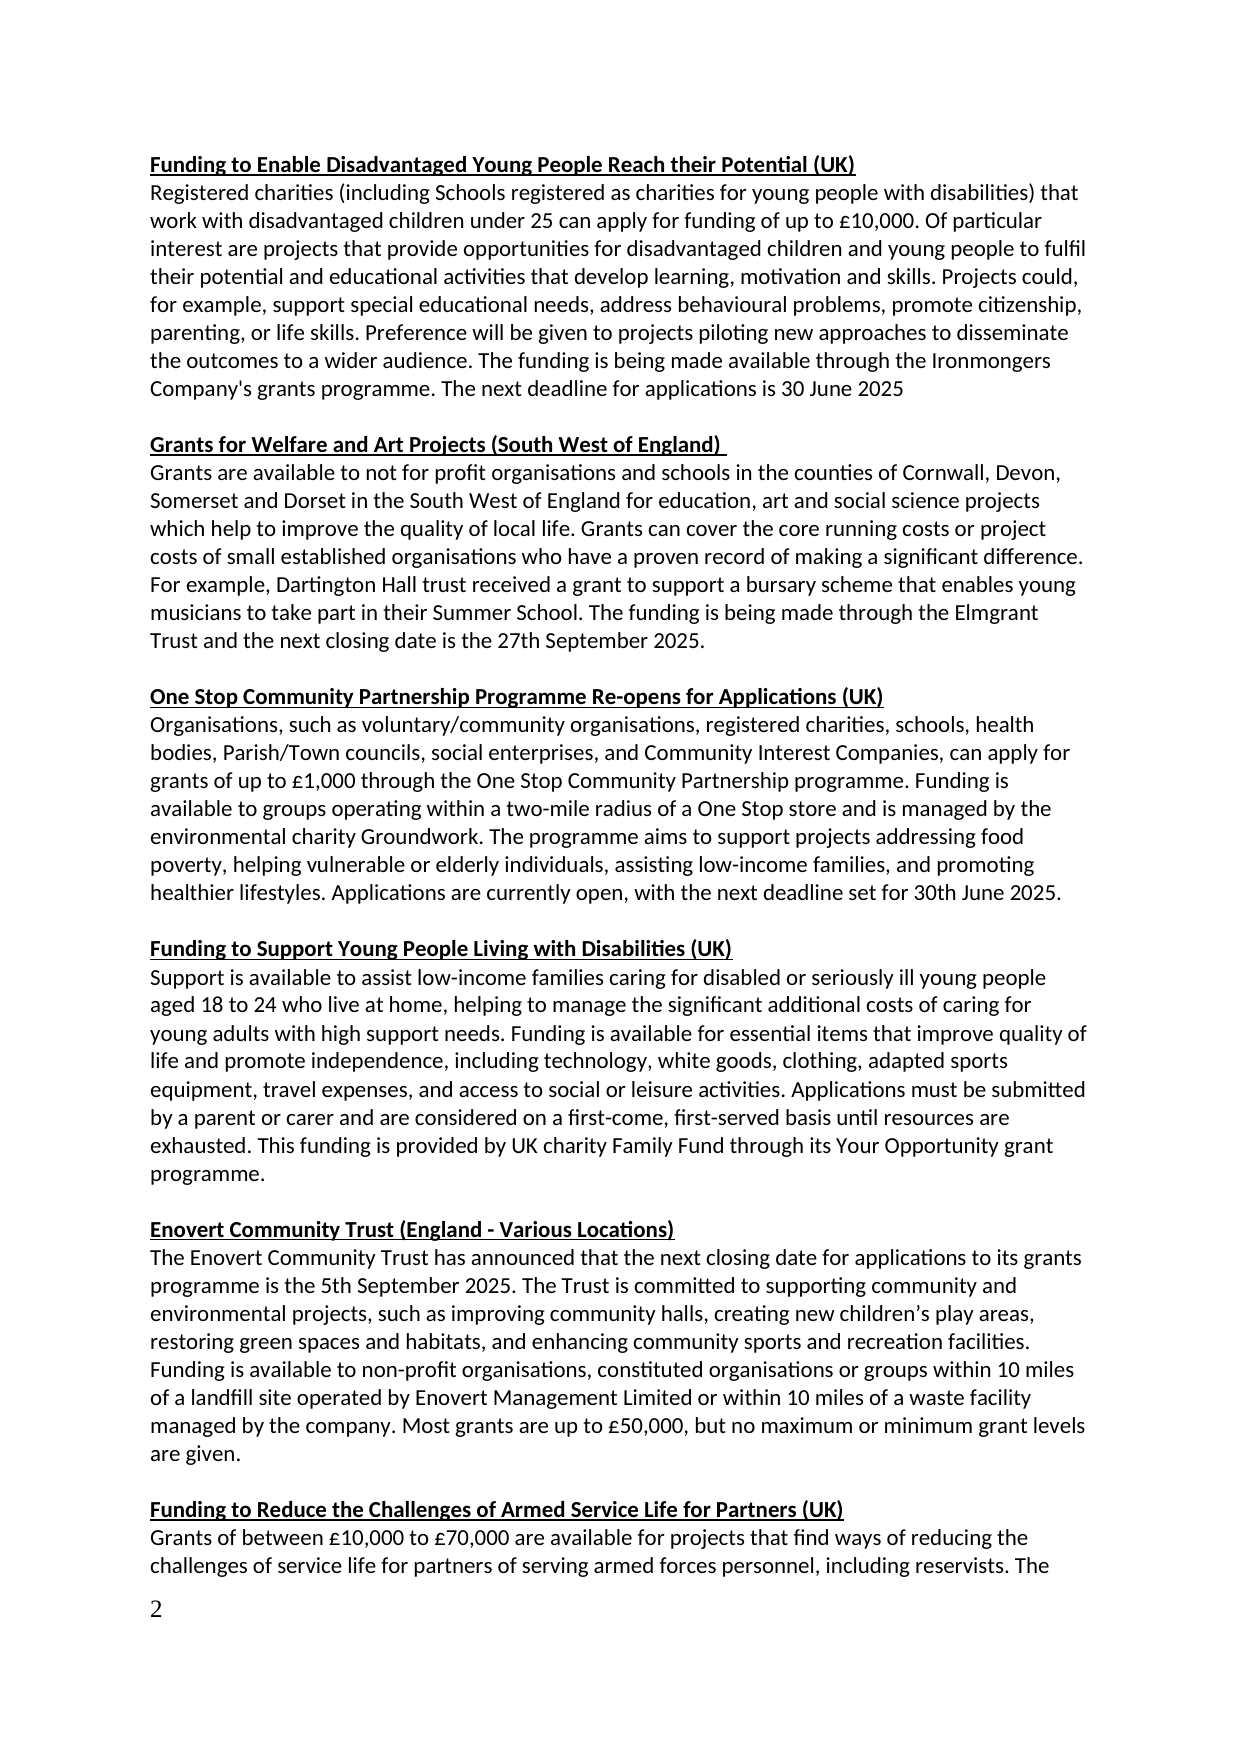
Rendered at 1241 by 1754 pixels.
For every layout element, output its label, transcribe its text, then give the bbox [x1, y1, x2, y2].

text Enovert Community Trust (England - Various Locations) The Enovert Community Trust has announced that the next closing date for applications to its grants programme is the 5th September 2025. The Trust is committed to supporting community and environmental projects, such as improving community halls, creating new children’s play areas, restoring green spaces and habitats, and enhancing community sports and recreation facilities. Funding is available to non-profit organisations, constituted organisations or groups within 10 miles of a landfill site operated by Enovert Management Limited or within 10 miles of a waste facility managed by the company. Most grants are up to £50,000, but no maximum or minimum grant levels are given. [150, 1215, 1090, 1467]
text Funding to Support Young People Living with Disabilities (UK) Support is available to assist low-income families caring for disabled or seriously ill young people aged 18 to 24 who live at home, helping to manage the significant additional costs of caring for young adults with high support needs. Funding is available for essential items that improve quality of life and promote independence, including technology, white goods, clothing, adapted sports equipment, travel expenses, and access to social or leisure activities. Applications must be submitted by a parent or carer and are considered on a first-come, first-served basis until resources are exhausted. This funding is provided by UK charity Family Fund through its Your Opportunity grant programme. [150, 934, 1090, 1187]
text Grants for Welfare and Art Projects (South West of England) Grants are available to not for profit organisations and schools in the counties of Cornwall, Devon, Somerset and Dorset in the South West of England for education, art and social science projects which help to improve the quality of local life. Grants can cover the core running costs or project costs of small established organisations who have a proven record of making a significant difference. For example, Dartington Hall trust received a grant to support a bursary scheme that enables young musicians to take part in their Summer School. The funding is being made through the Elmgrant Trust and the next closing date is the 27th September 2025. [150, 430, 1090, 654]
text Funding to Enable Disadvantaged Young People Reach their Potential (UK) Registered charities (including Schools registered as charities for young people with disabilities) that work with disadvantaged children under 25 can apply for funding of up to £10,000. Of particular interest are projects that provide opportunities for disadvantaged children and young people to fulfil their potential and educational activities that develop learning, motivation and skills. Projects could, for example, support special educational needs, address behavioural problems, promote citizenship, parenting, or life skills. Preference will be given to projects piloting new approaches to disseminate the outcomes to a wider audience. The funding is being made available through the Ironmongers Company's grants programme. The next deadline for applications is 30 June 2025 [150, 150, 1090, 402]
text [150, 1495, 1090, 1579]
text One Stop Community Partnership Programme Re-opens for Applications (UK) Organisations, such as voluntary/community organisations, registered charities, schools, health bodies, Parish/Town councils, social enterprises, and Community Interest Companies, can apply for grants of up to £1,000 through the One Stop Community Partnership programme. Funding is available to groups operating within a two-mile radius of a One Stop store and is managed by the environmental charity Groundwork. The programme aims to support projects addressing food poverty, helping vulnerable or elderly individuals, assisting low-income families, and promoting healthier lifestyles. Applications are currently open, with the next deadline set for 30th June 2025. [150, 682, 1090, 907]
